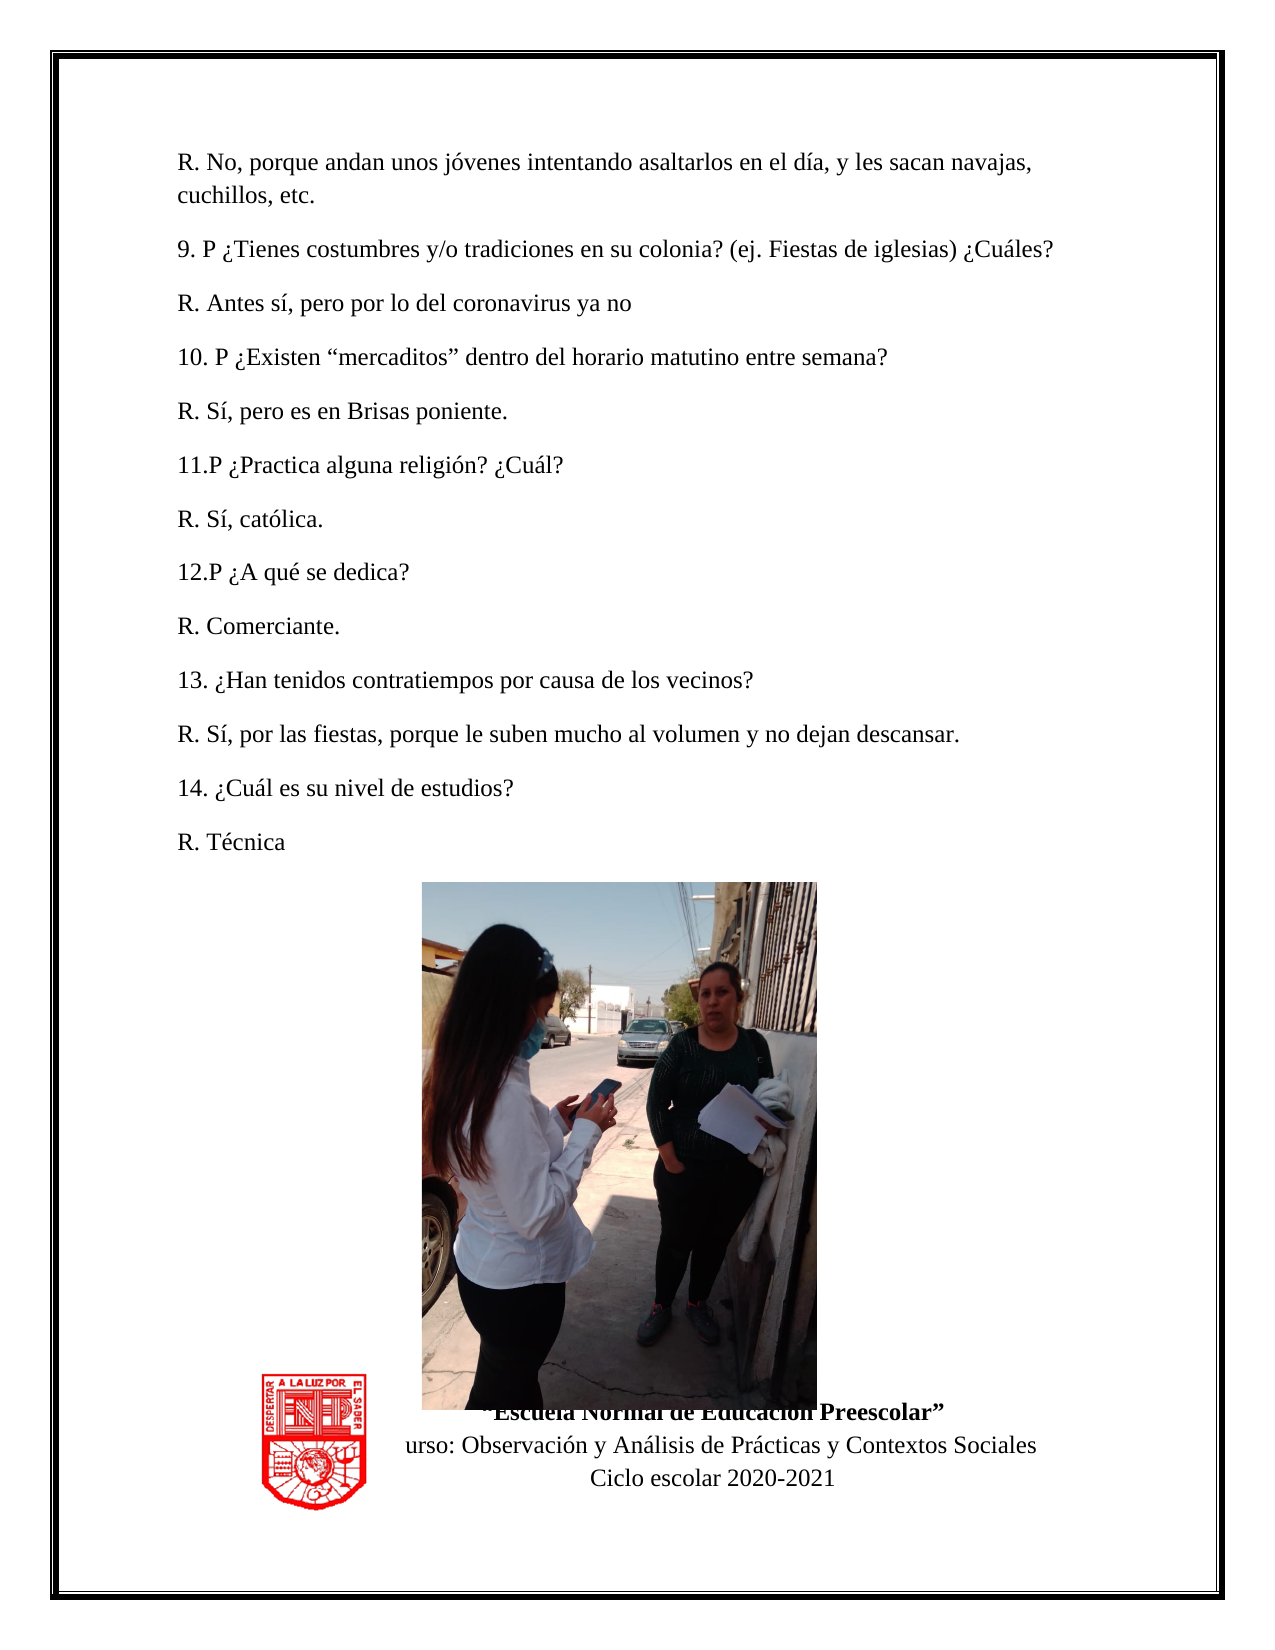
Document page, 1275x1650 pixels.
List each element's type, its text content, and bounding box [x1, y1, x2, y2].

text 14. ¿Cuál es su nivel de estudios? [177, 773, 1098, 802]
text R. Comerciante. [177, 611, 1098, 640]
picture [421, 882, 817, 1410]
text 9. P ¿Tienes costumbres y/o tradiciones en su colonia? (ej. Fiestas de iglesias) ¿Cuáles? [177, 234, 1098, 263]
text 11.P ¿Practica alguna religión? ¿Cuál? [177, 450, 1098, 478]
text R. Sí, por las fiestas, porque le suben mucho al volumen y no dejan descansar. [177, 719, 1098, 748]
text R. Sí, católica. [177, 504, 1098, 532]
text R. No, porque andan unos jóvenes intentando asaltarlos en el día, y les sacan navajas, cuchillos, etc. [177, 147, 1098, 209]
text R. Sí, pero es en Brisas poniente. [177, 396, 1098, 425]
text R. Técnica [177, 827, 1098, 856]
text 12.P ¿A qué se dedica? [177, 557, 1098, 586]
text 10. P ¿Existen “mercaditos” dentro del horario matutino entre semana? [177, 342, 1098, 371]
picture [215, 1371, 405, 1512]
text R. Antes sí, pero por lo del coronavirus ya no [177, 288, 1098, 317]
text 13. ¿Han tenidos contratiempos por causa de los vecinos? [177, 665, 1098, 694]
